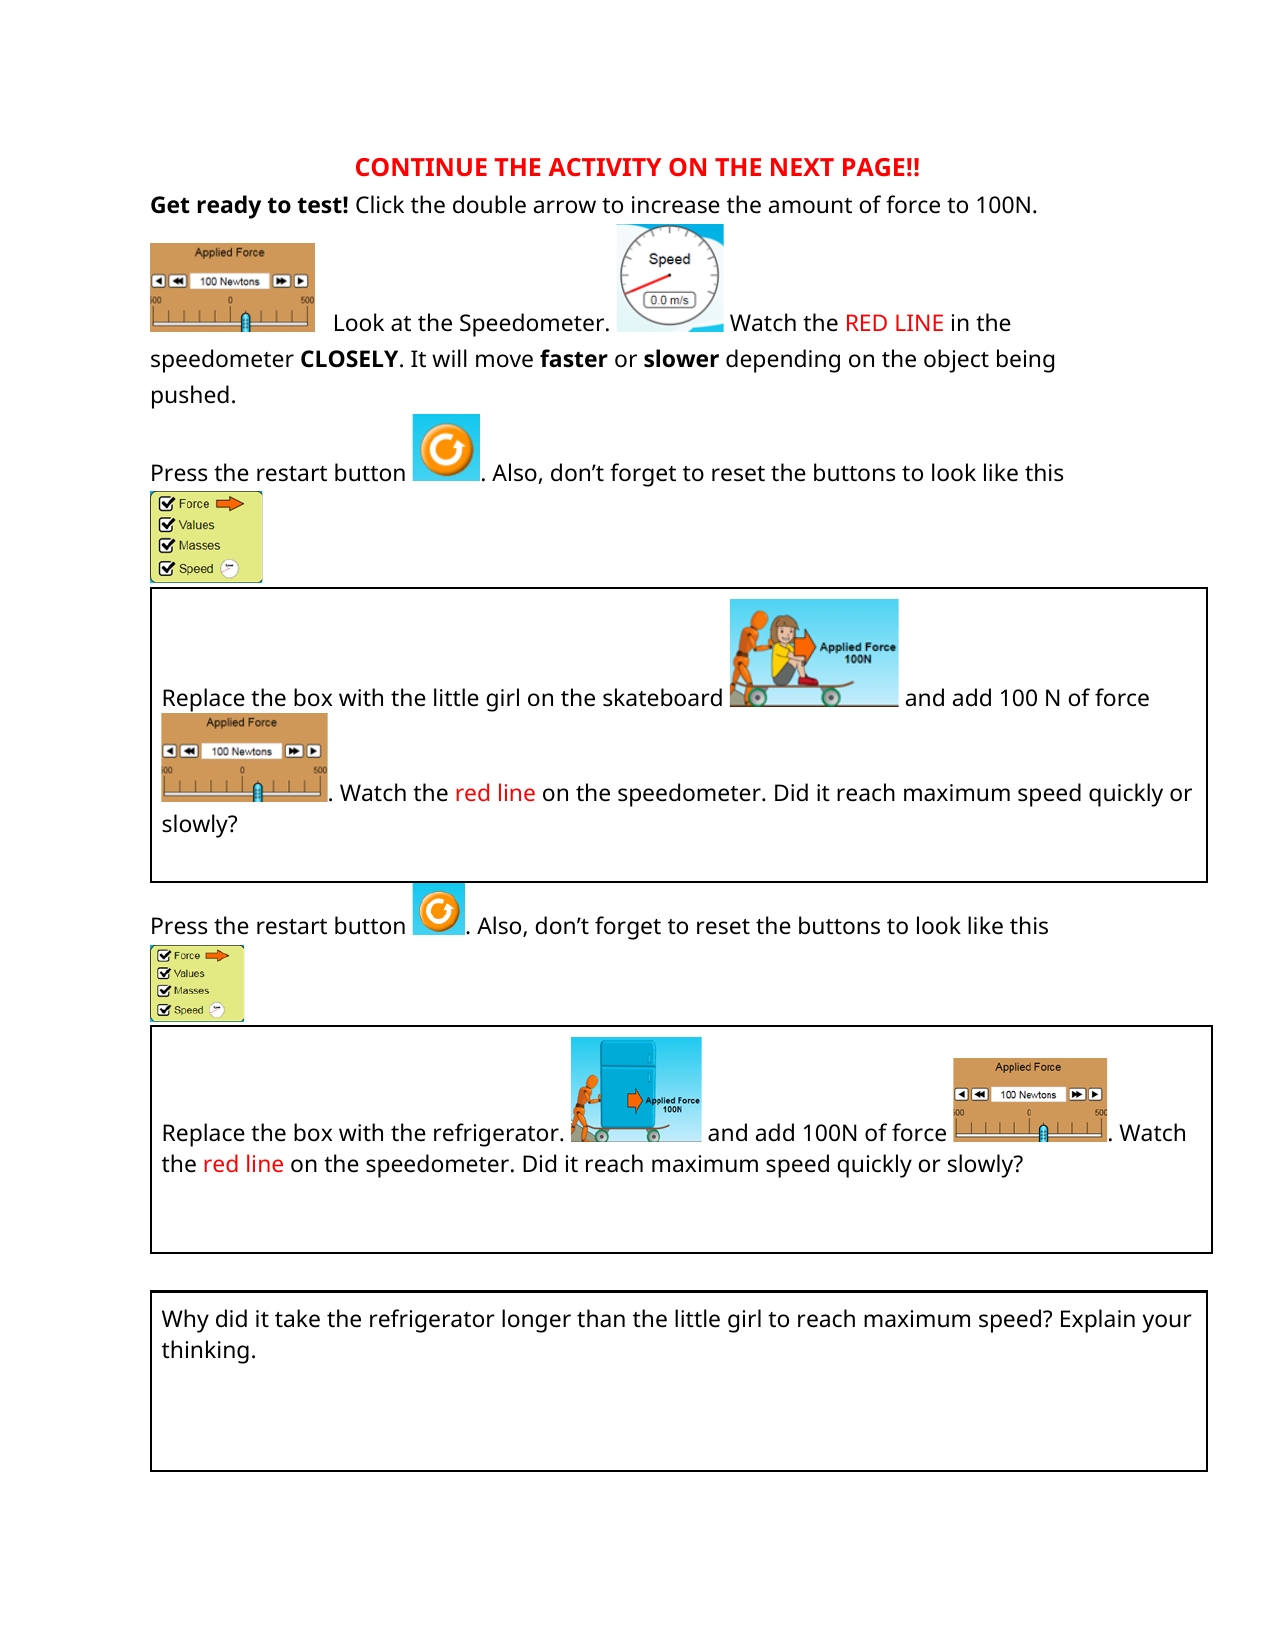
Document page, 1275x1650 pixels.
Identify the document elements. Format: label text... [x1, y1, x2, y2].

picture [616, 224, 724, 332]
picture [729, 599, 899, 707]
table_header Why did it take the refrigerator longer than the little girl to reach maximum speed? Explain your thinking. [152, 1293, 1206, 1469]
picture [150, 491, 263, 583]
text CONTINUE THE ACTIVITY ON THE NEXT PAGE!! [150, 150, 1125, 184]
text Get ready to test! Click the double arrow to increase the amount of force to 100N. Look at the Speedometer. Watch the RED LINE in the speedometer CLOSELY. It will move faster or slower depending on the object being pushed. [150, 189, 1125, 410]
table_header Replace the box with the little girl on the skateboard and add 100 N of force . Watch the red line on the speedometer. Did it reach maximum speed quickly or slowly? [152, 589, 1206, 881]
picture [150, 243, 315, 332]
picture [571, 1037, 702, 1142]
picture [161, 713, 328, 802]
picture [412, 883, 465, 935]
text Press the restart button . Also, don’t forget to reset the buttons to look like this [150, 414, 1125, 583]
picture [412, 414, 480, 481]
picture [953, 1058, 1108, 1142]
text Press the restart button . Also, don’t forget to reset the buttons to look like this [150, 883, 1125, 1021]
table_header Replace the box with the refrigerator. and add 100N of force . Watch the red line on the speedometer. Did it reach maximum speed quickly or slowly? [152, 1027, 1211, 1252]
picture [150, 945, 245, 1022]
